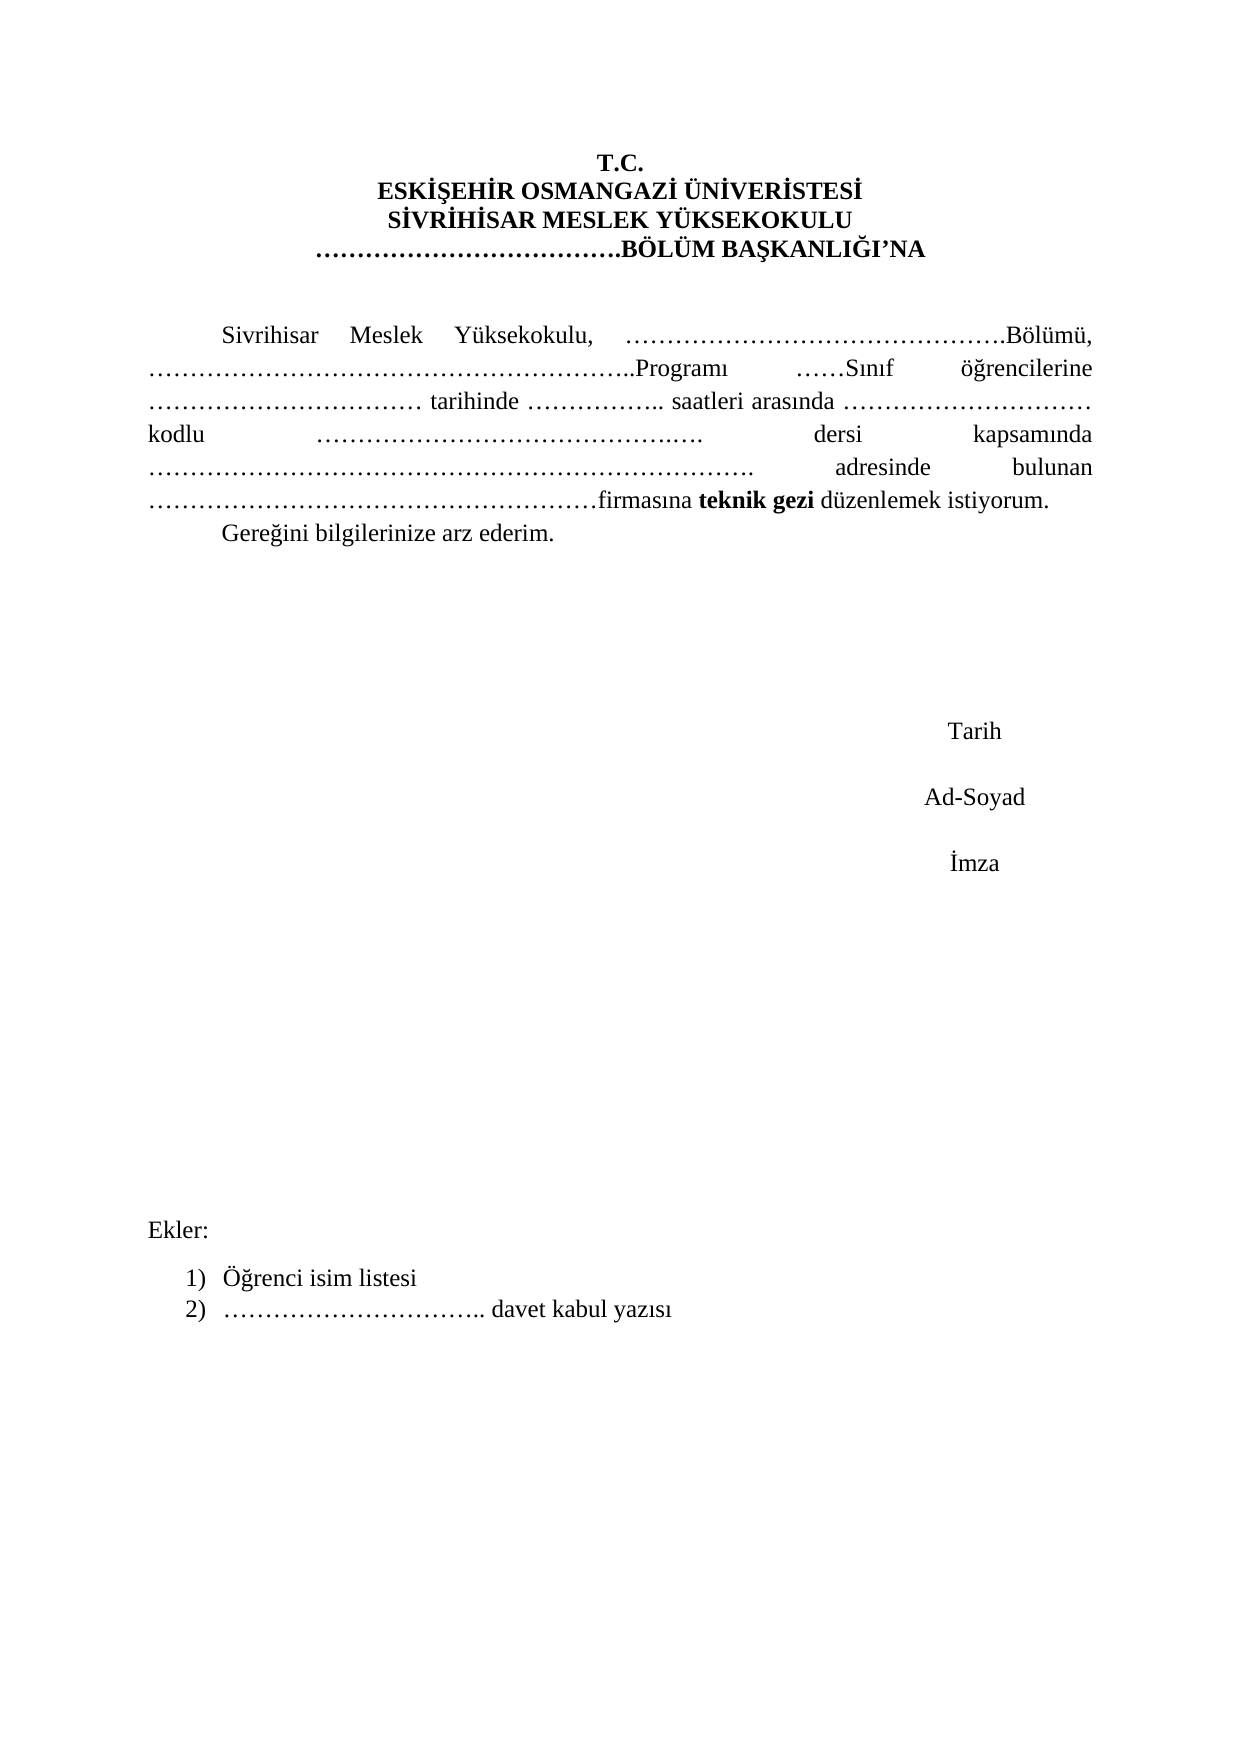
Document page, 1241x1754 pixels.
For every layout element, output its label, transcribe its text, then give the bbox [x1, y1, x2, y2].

text SİVRİHİSAR MESLEK YÜKSEKOKULU [148, 205, 1093, 234]
text ESKİŞEHİR OSMANGAZİ ÜNİVERİSTESİ [148, 176, 1093, 205]
text Sivrihisar Meslek Yüksekokulu, ……………………………………….Bölümü, …………………………………………………..Programı ……Sınıf öğrencilerine …………………………… tarihinde …………….. saatleri arasında …………………………kodlu …………………………………….…. dersi kapsamında ………………………………………………………………. adresinde bulunan ………………………………………………firmasına teknik gezi düzenlemek istiyorum. [148, 320, 1093, 514]
text Tarih [148, 716, 1093, 745]
list ………………………….. davet kabul yazısı [185, 1294, 1093, 1323]
text ……………………………….BÖLÜM BAŞKANLIĞI’NA [148, 234, 1093, 263]
list Öğrenci isim listesi [185, 1263, 1093, 1292]
text Gereğini bilgilerinize arz ederim. [148, 518, 1093, 547]
text Ad-Soyad [148, 782, 1093, 811]
text Ekler: [148, 1215, 1093, 1244]
text İmza [148, 848, 1093, 877]
text T.C. [148, 148, 1093, 176]
